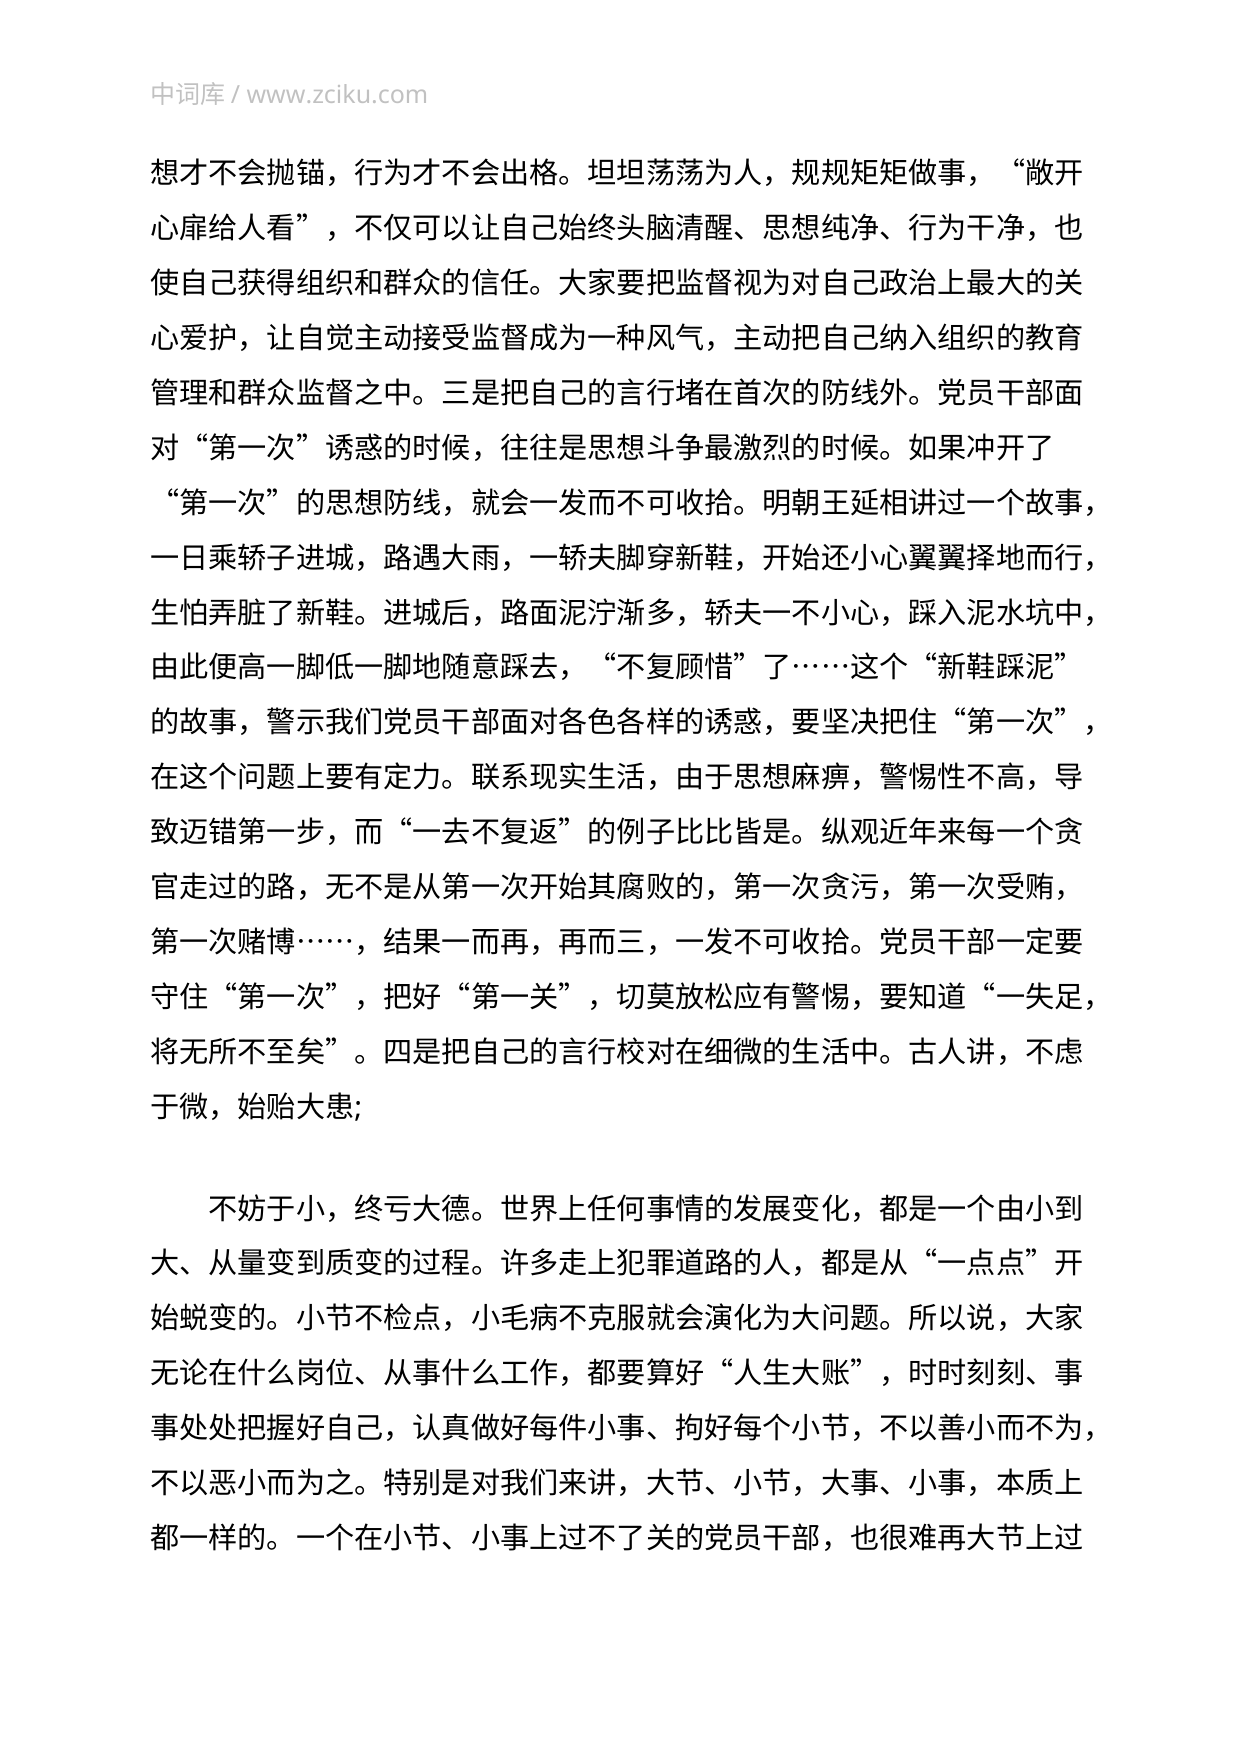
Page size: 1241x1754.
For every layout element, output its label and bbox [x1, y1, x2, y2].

text [150, 1185, 1090, 1557]
text [150, 150, 1090, 1126]
